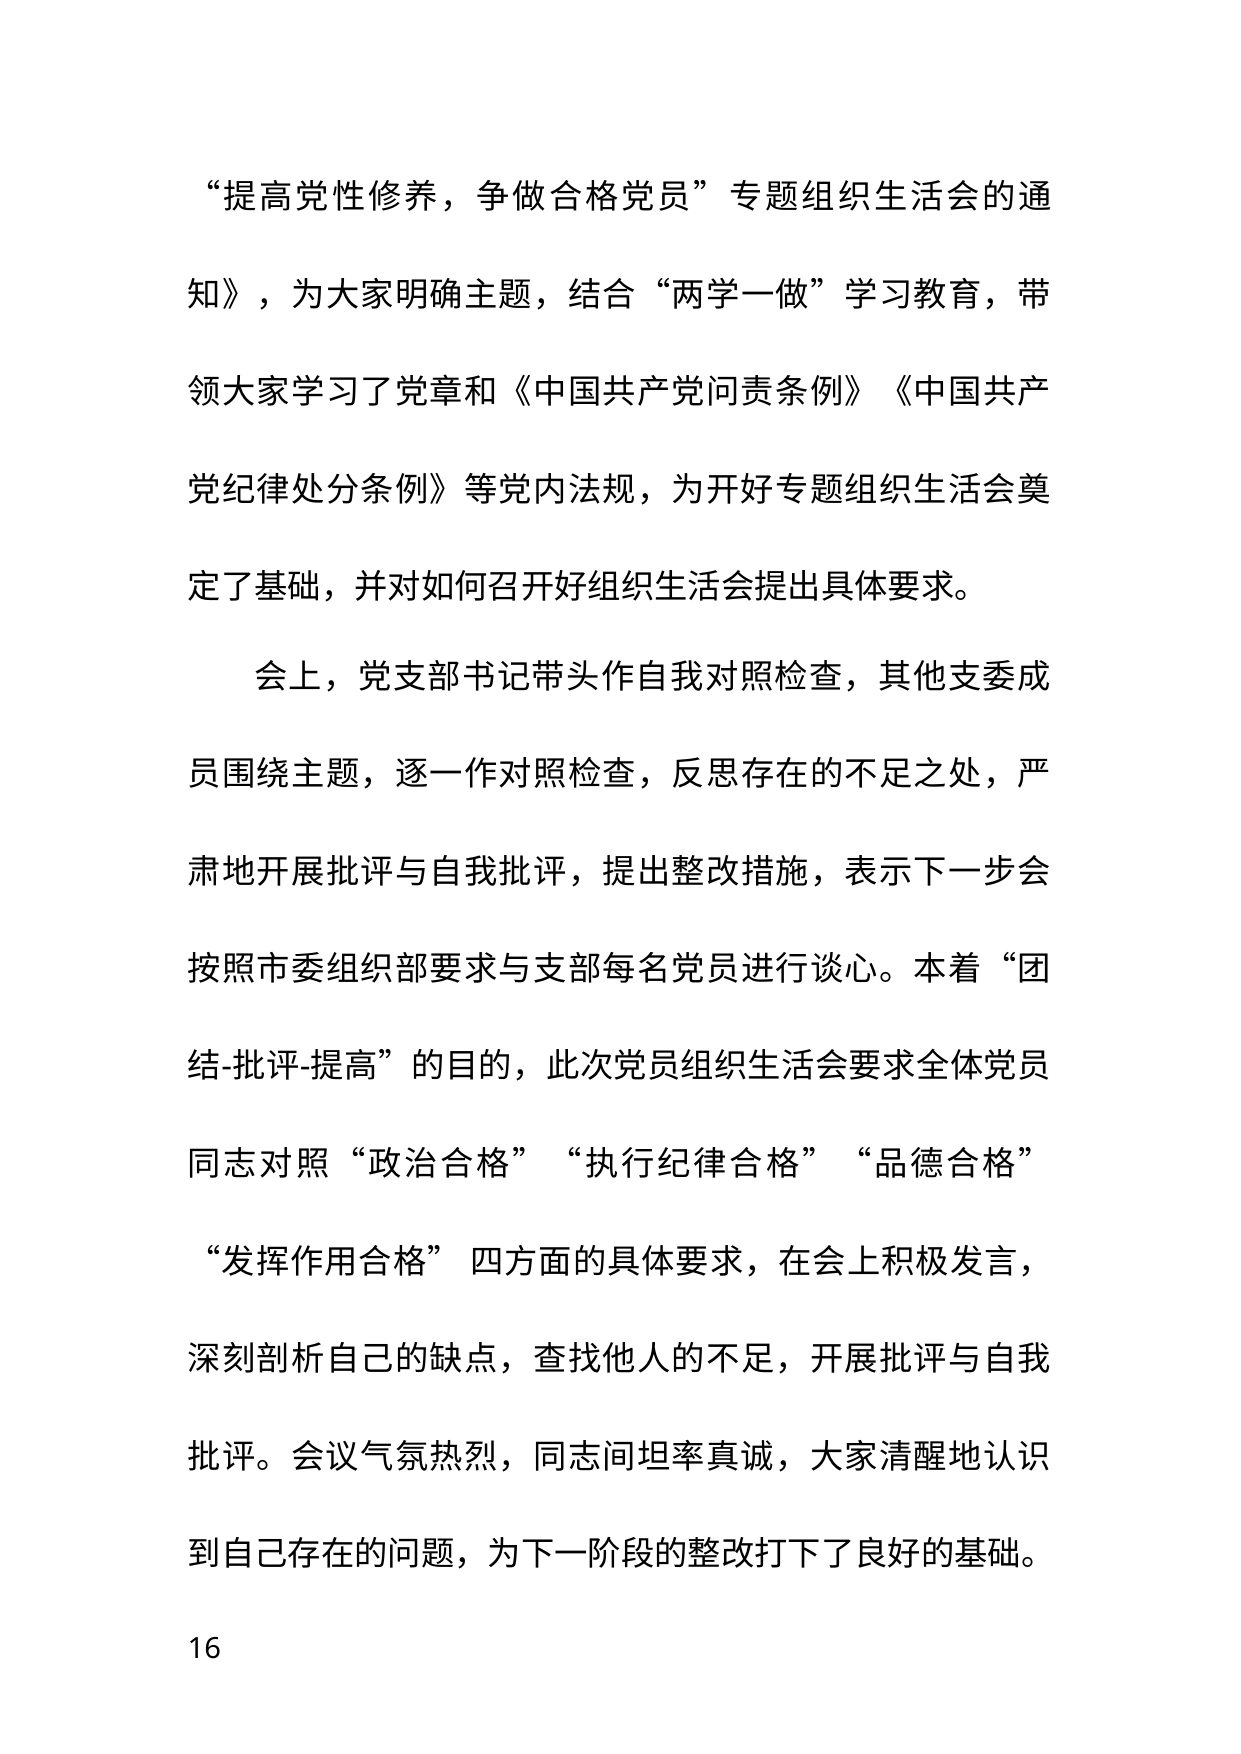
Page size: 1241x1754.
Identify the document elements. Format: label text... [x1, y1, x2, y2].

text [187, 162, 1053, 617]
text 会上，党支部书记带头作自我对照检查，其他支委成员围绕主题，逐一作对照检查，反思存在的不足之处，严肃地开展批评与自我批评，提出整改措施，表示下一步会按照市委组织部要求与支部每名党员进行谈心。本着“团结-批评-提高”的目的，此次党员组织生活会要求全体党员同志对照“政治合格”“执行纪律合格”“品德合格”“发挥作用合格” 四方面的具体要求，在会上积极发言，深刻剖析自己的缺点，查找他人的不足，开展批评与自我批评。会议气氛热烈，同志间坦率真诚，大家清醒地认识到自己存在的问题，为下一阶段的整改打下了良好的基础。 [187, 641, 1053, 1583]
